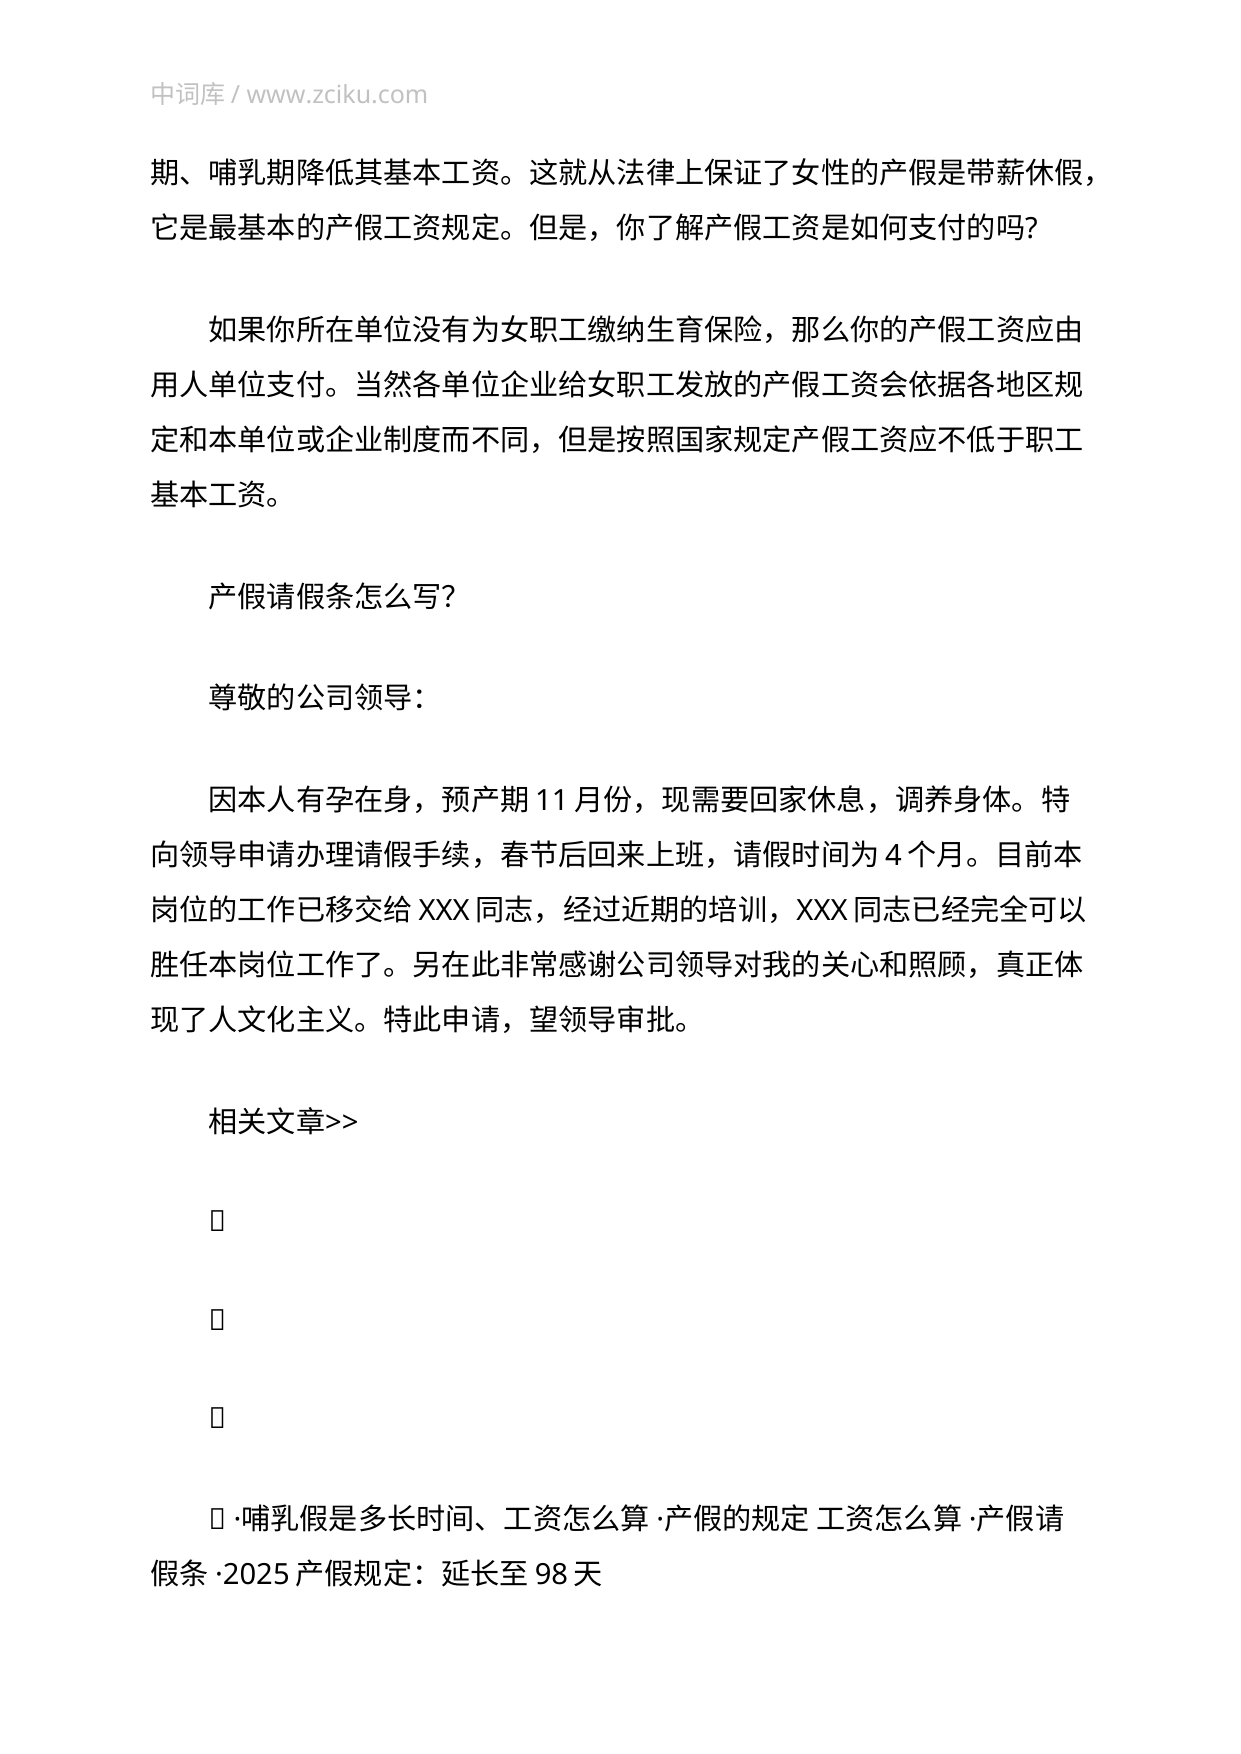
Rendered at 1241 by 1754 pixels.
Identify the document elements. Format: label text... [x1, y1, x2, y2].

text 尊敬的公司领导： [150, 675, 1090, 717]
text 相关文章>> [150, 1098, 1090, 1141]
text  [150, 1299, 1090, 1339]
text 如果你所在单位没有为女职工缴纳生育保险，那么你的产假工资应由用人单位支付。当然各单位企业给女职工发放的产假工资会依据各地区规定和本单位或企业制度而不同，但是按照国家规定产假工资应不低于职工基本工资。 [150, 307, 1090, 514]
text  [150, 1397, 1090, 1437]
text 因本人有孕在身，预产期11月份，现需要回家休息，调养身体。特向领导申请办理请假手续，春节后回来上班，请假时间为4个月。目前本岗位的工作已移交给XXX同志，经过近期的培训，XXX同志已经完全可以胜任本岗位工作了。另在此非常感谢公司领导对我的关心和照顾，真正体现了人文化主义。特此申请，望领导审批。 [150, 777, 1090, 1039]
text  ·哺乳假是多长时间、工资怎么算 ·产假的规定 工资怎么算 ·产假请假条 ·2025产假规定：延长至98天 [150, 1496, 1090, 1593]
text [150, 150, 1090, 247]
text 产假请假条怎么写？ [150, 573, 1090, 616]
text  [150, 1201, 1090, 1240]
